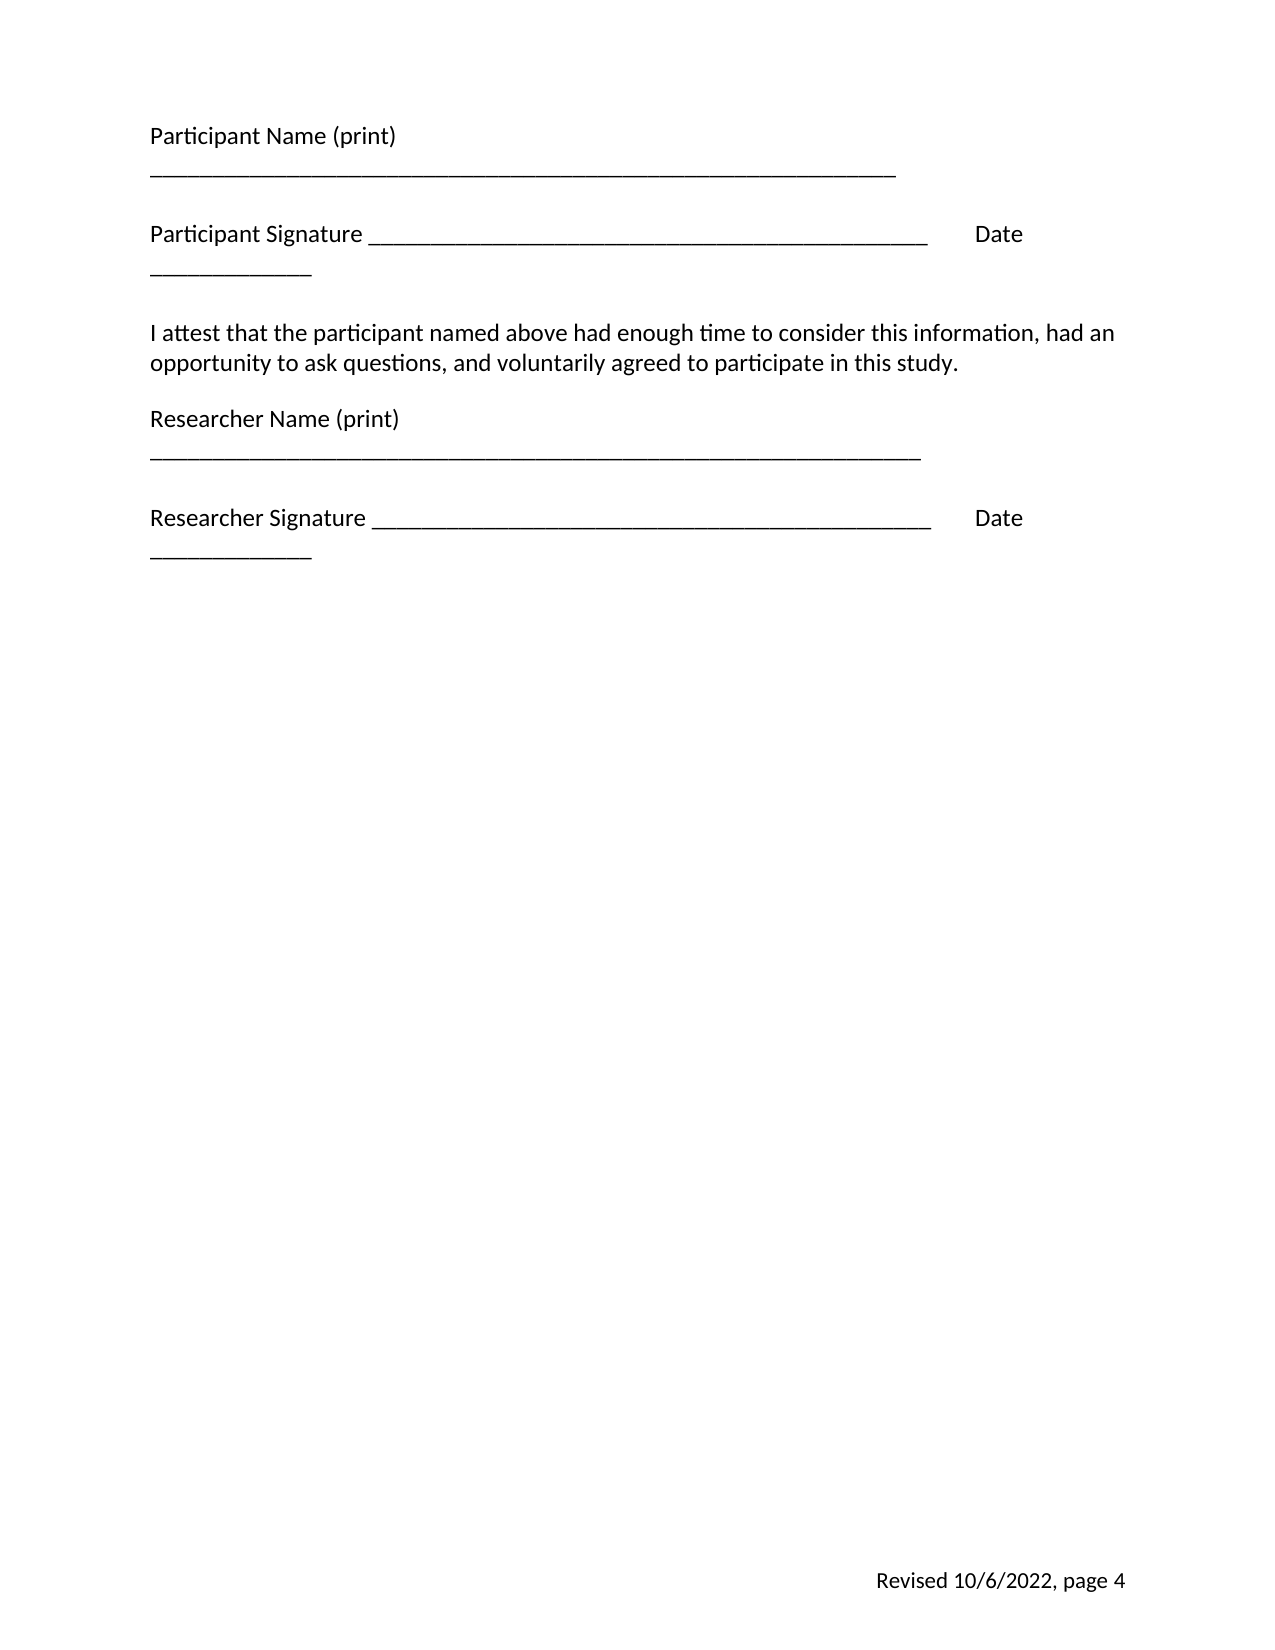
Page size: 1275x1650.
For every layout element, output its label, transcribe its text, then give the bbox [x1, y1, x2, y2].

text Researcher Signature _____________________________________________ Date _____________ [150, 502, 1125, 563]
text I attest that the participant named above had enough time to consider this information, had an opportunity to ask questions, and voluntarily agreed to participate in this study. [150, 317, 1125, 378]
text Researcher Name (print) ______________________________________________________________ [150, 403, 1125, 464]
text Participant Signature _____________________________________________ Date _____________ [150, 218, 1125, 279]
text Participant Name (print) ____________________________________________________________ [150, 120, 1125, 181]
